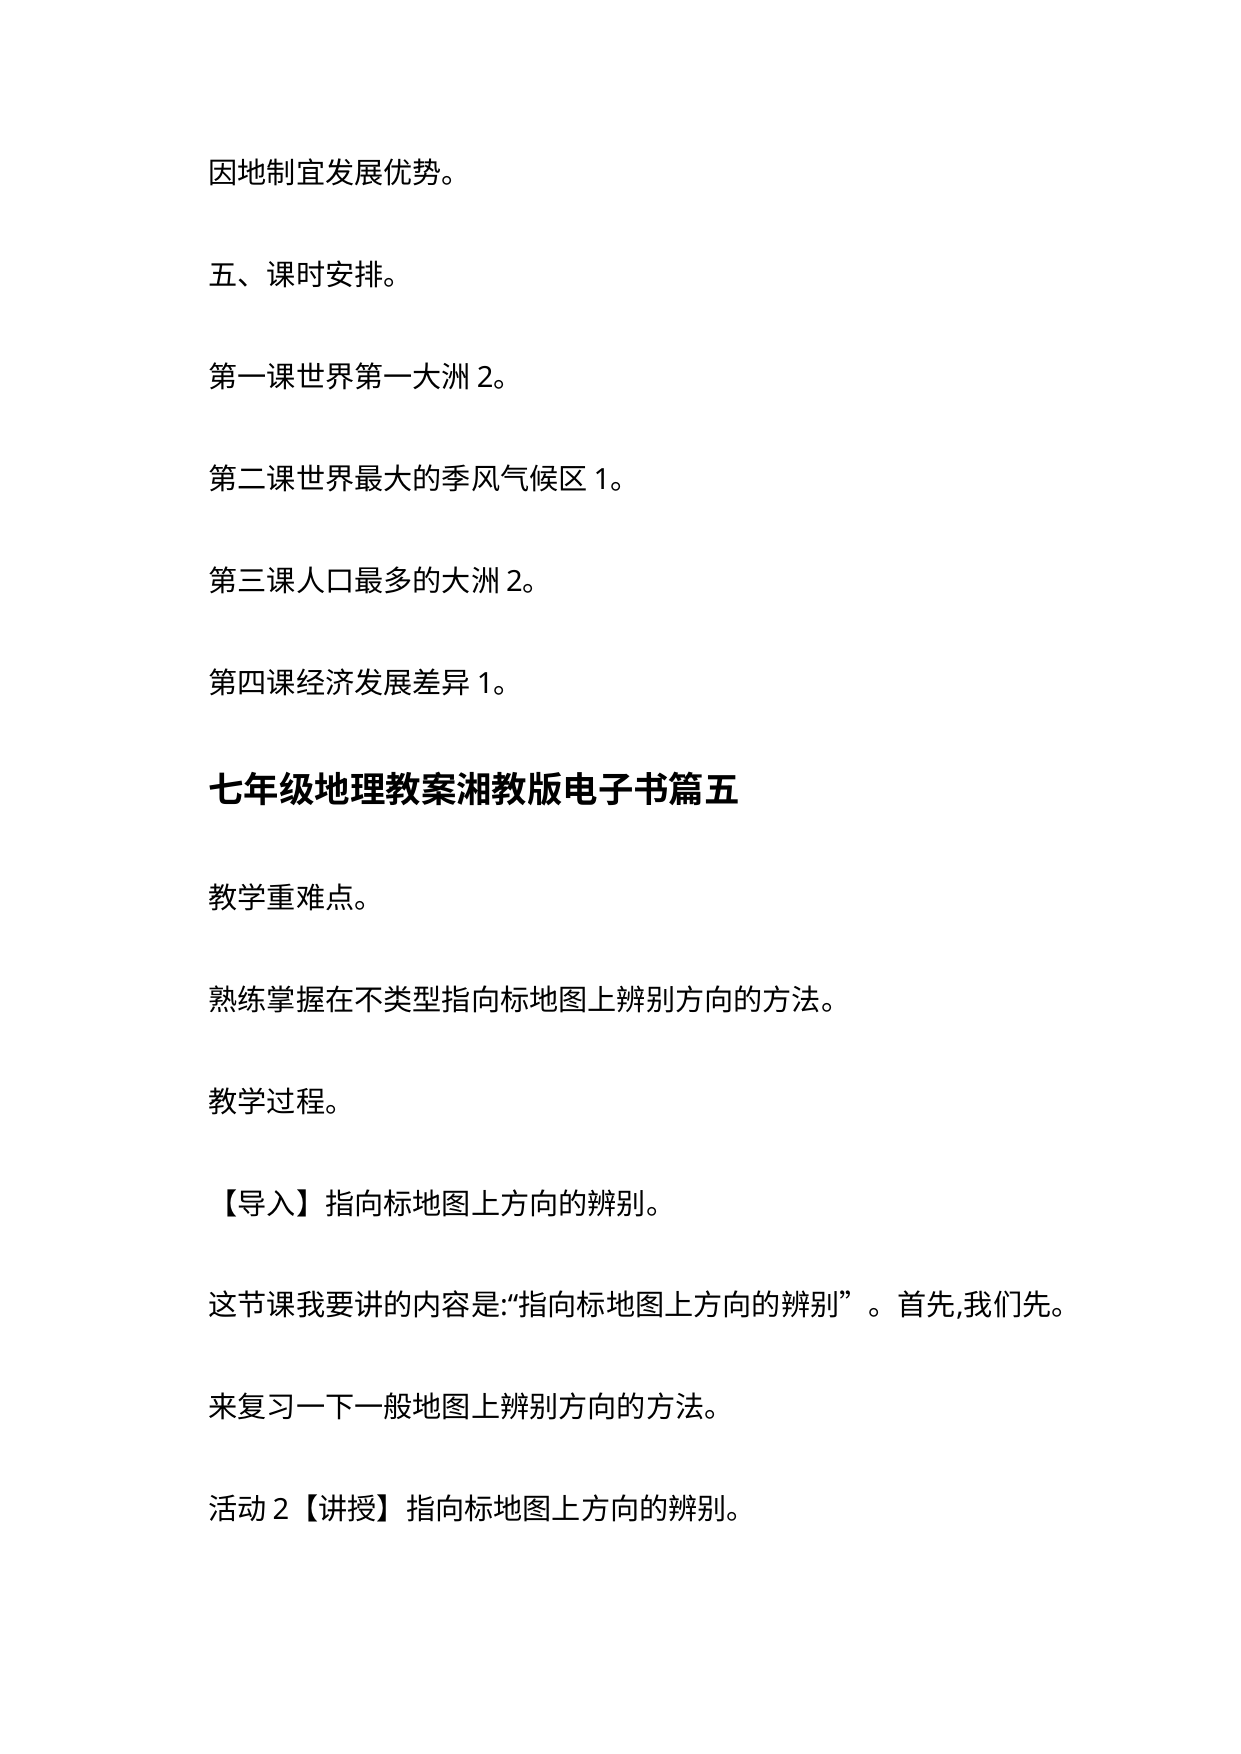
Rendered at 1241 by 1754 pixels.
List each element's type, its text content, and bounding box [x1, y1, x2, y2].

text 活动2【讲授】指向标地图上方向的辨别。 [150, 1486, 1090, 1528]
text 这节课我要讲的内容是:“指向标地图上方向的辨别”。首先,我们先。 [150, 1282, 1090, 1324]
text 教学重难点。 [150, 875, 1090, 917]
text 【导入】指向标地图上方向的辨别。 [150, 1180, 1090, 1222]
text 第四课经济发展差异1。 [150, 659, 1090, 702]
text 五、课时安排。 [150, 252, 1090, 294]
text 因地制宜发展优势。 [150, 150, 1090, 192]
text 第三课人口最多的大洲2。 [150, 557, 1090, 600]
text 来复习一下一般地图上辨别方向的方法。 [150, 1384, 1090, 1426]
text 熟练掌握在不类型指向标地图上辨别方向的方法。 [150, 977, 1090, 1019]
text 第二课世界最大的季风气候区1。 [150, 456, 1090, 498]
text 教学过程。 [150, 1078, 1090, 1121]
text 第一课世界第一大洲2。 [150, 353, 1090, 396]
text 七年级地理教案湘教版电子书篇五 [150, 761, 1090, 813]
